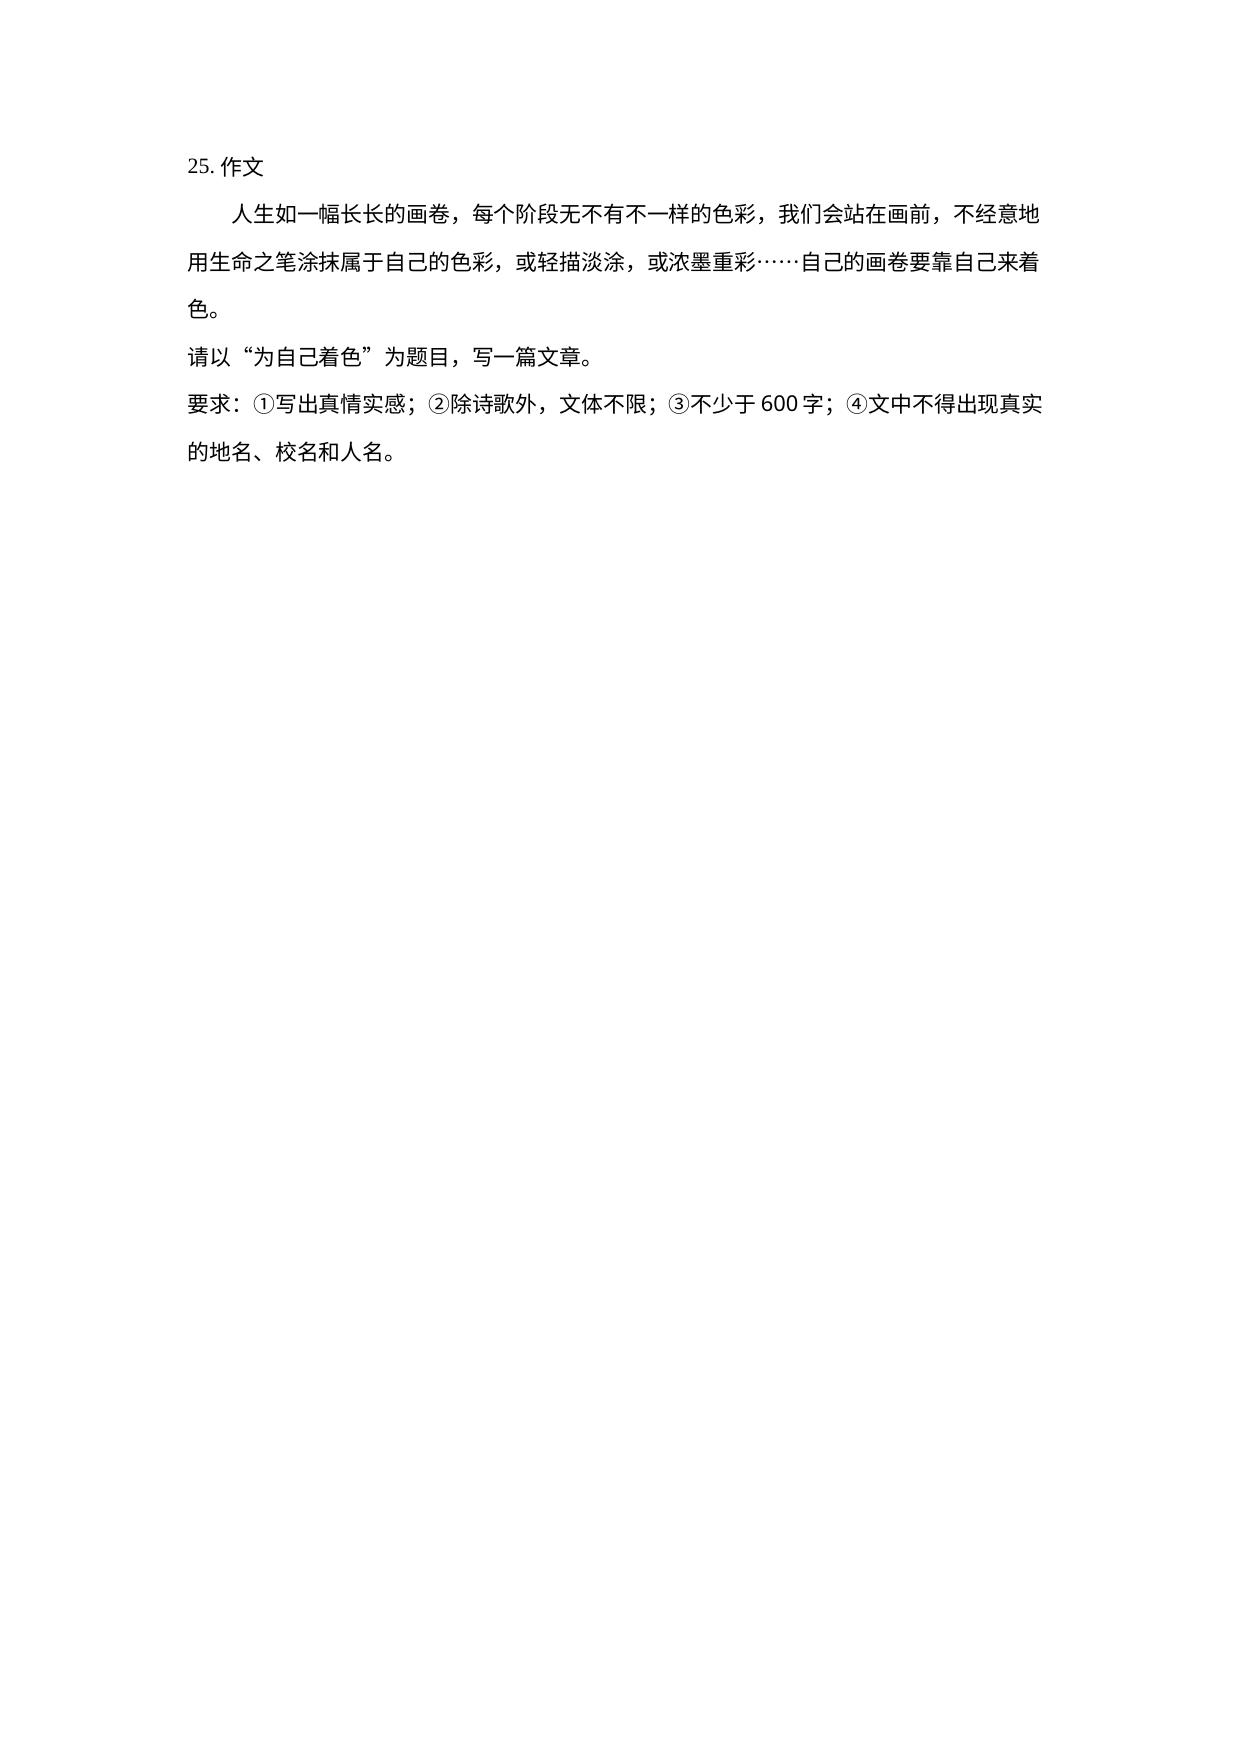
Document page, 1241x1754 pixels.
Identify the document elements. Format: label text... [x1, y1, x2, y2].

text 人生如一幅长长的画卷，每个阶段无不有不一样的色彩，我们会站在画前，不经意地用生命之笔涂抹属于自己的色彩，或轻描淡涂，或浓墨重彩……自己的画卷要靠自己来着色。 [187, 197, 1053, 324]
text 要求：①写出真情实感；②除诗歌外，文体不限；③不少于600字；④文中不得出现真实的地名、校名和人名。 [187, 387, 1053, 467]
text 请以“为自己着色”为题目，写一篇文章。 [187, 340, 1053, 372]
text 25. 作文 [187, 150, 1053, 182]
